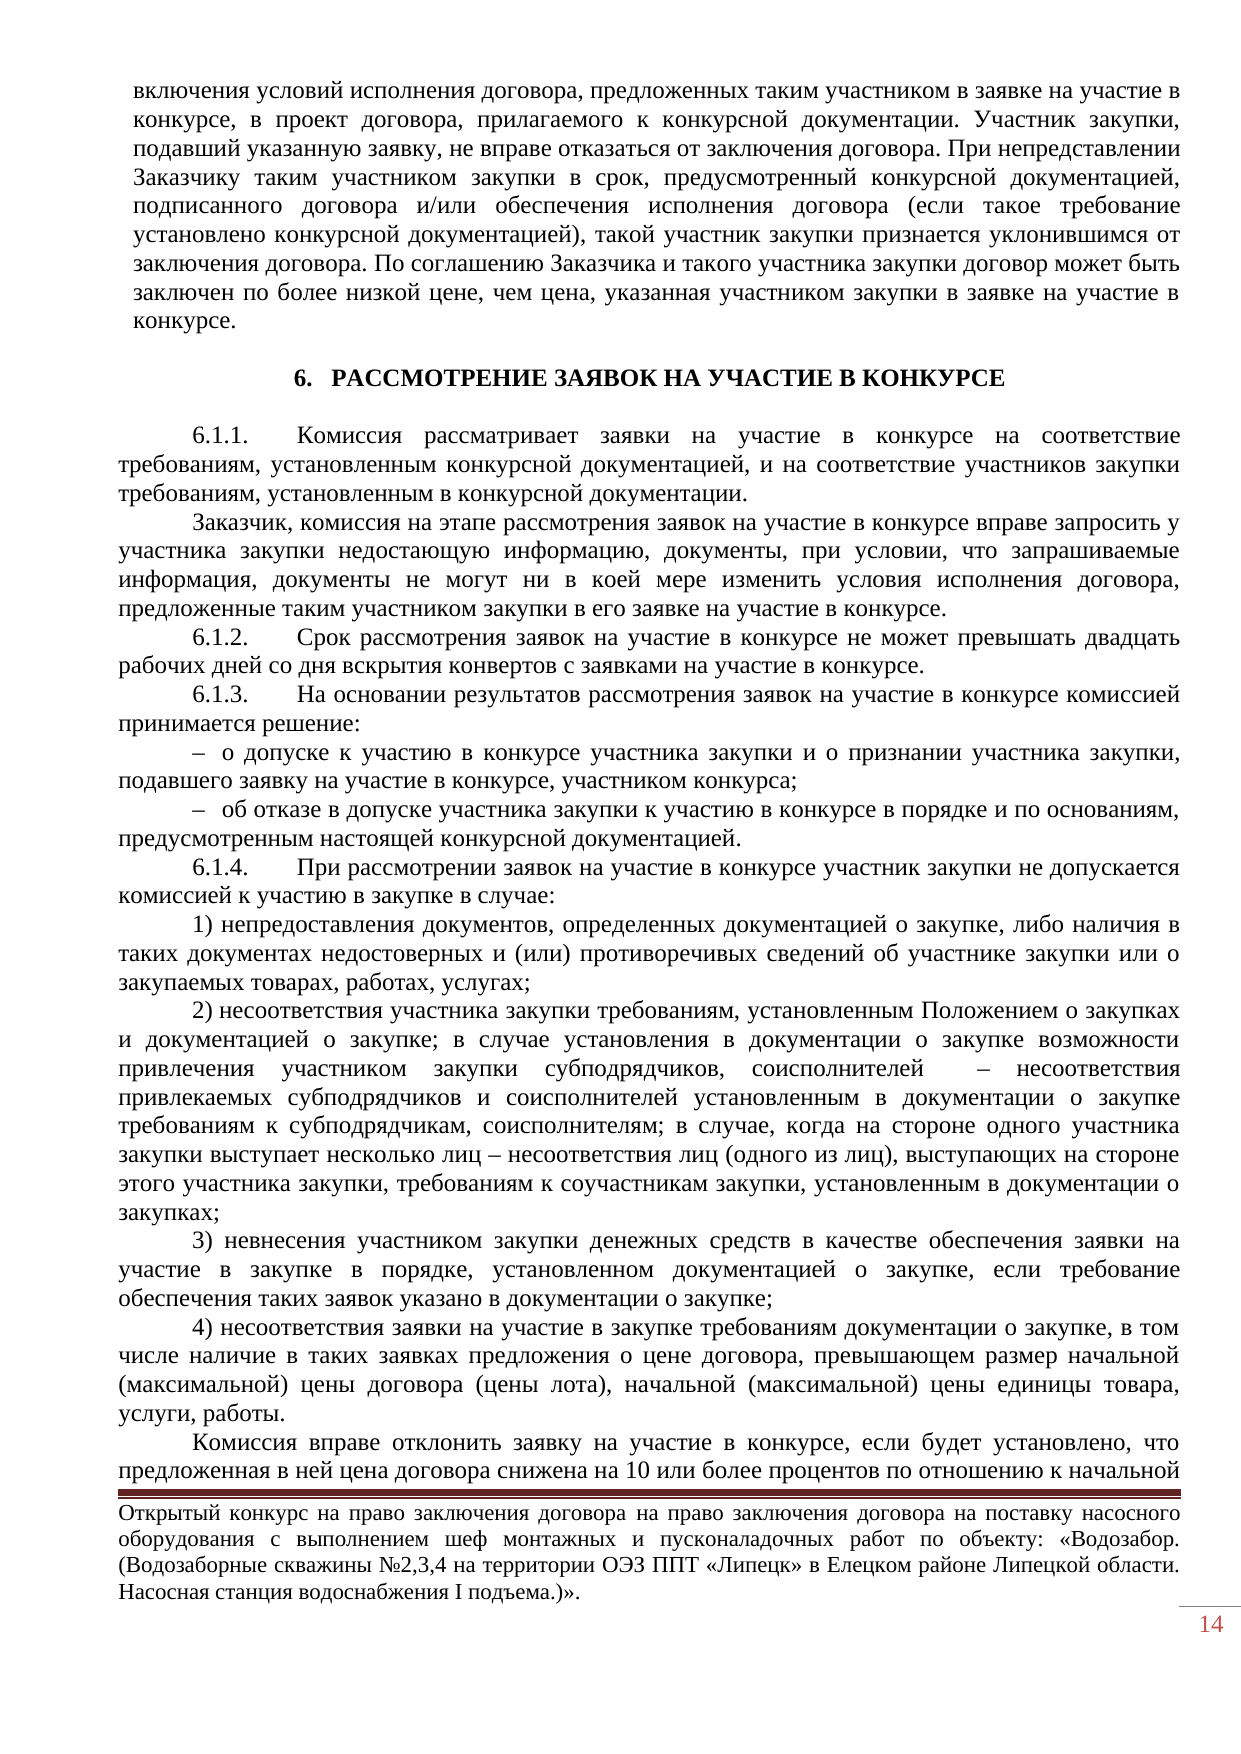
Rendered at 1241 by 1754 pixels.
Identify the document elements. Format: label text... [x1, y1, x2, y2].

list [133, 75, 1181, 334]
list 3) невнесения участником закупки денежных средств в качестве обеспечения заявки на участие в закупке в порядке, установленном документацией о закупке, если требование обеспечения таких заявок указано в документации о закупке; [118, 1225, 1181, 1312]
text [118, 1427, 1181, 1484]
list На основании результатов рассмотрения заявок на участие в конкурсе комиссией принимается решение: [118, 679, 1181, 737]
list Комиссия рассматривает заявки на участие в конкурсе на соответствие требованиям, установленным конкурсной документацией, и на соответствие участников закупки требованиям, установленным в конкурсной документации. [118, 420, 1181, 507]
list Срок рассмотрения заявок на участие в конкурсе не может превышать двадцать рабочих дней со дня вскрытия конвертов с заявками на участие в конкурсе. [118, 622, 1181, 679]
list 4) несоответствия заявки на участие в закупке требованиям документации о закупке, в том числе наличие в таких заявках предложения о цене договора, превышающем размер начальной (максимальной) цены договора (цены лота), начальной (максимальной) цены единицы товара, услуги, работы. [118, 1312, 1181, 1427]
list РАССМОТРЕНИЕ ЗАЯВОК НА УЧАСТИЕ В КОНКУРСЕ [118, 363, 1181, 392]
list При рассмотрении заявок на участие в конкурсе участник закупки не допускается комиссией к участию в закупке в случае: [118, 852, 1181, 909]
text Заказчик, комиссия на этапе рассмотрения заявок на участие в конкурсе вправе запросить у участника закупки недостающую информацию, документы, при условии, что запрашиваемые информация, документы не могут ни в коей мере изменить условия исполнения договора, предложенные таким участником закупки в его заявке на участие в конкурсе. [118, 507, 1181, 622]
list 2) несоответствия участника закупки требованиям, установленным Положением о закупках и документацией о закупке; в случае установления в документации о закупке возможности привлечения участником закупки субподрядчиков, соисполнителей – несоответствия привлекаемых субподрядчиков и соисполнителей установленным в документации о закупке требованиям к субподрядчикам, соисполнителям; в случае, когда на стороне одного участника закупки выступает несколько лиц – несоответствия лиц (одного из лиц), выступающих на стороне этого участника закупки, требованиям к соучастникам закупки, установленным в документации о закупках; [118, 995, 1181, 1225]
list 1) непредоставления документов, определенных документацией о закупке, либо наличия в таких документах недостоверных и (или) противоречивых сведений об участнике закупки или о закупаемых товарах, работах, услугах; [118, 909, 1181, 995]
list об отказе в допуске участника закупки к участию в конкурсе в порядке и по основаниям, предусмотренным настоящей конкурсной документацией. [118, 794, 1181, 852]
list о допуске к участию в конкурсе участника закупки и о признании участника закупки, подавшего заявку на участие в конкурсе, участником конкурса; [118, 737, 1181, 794]
